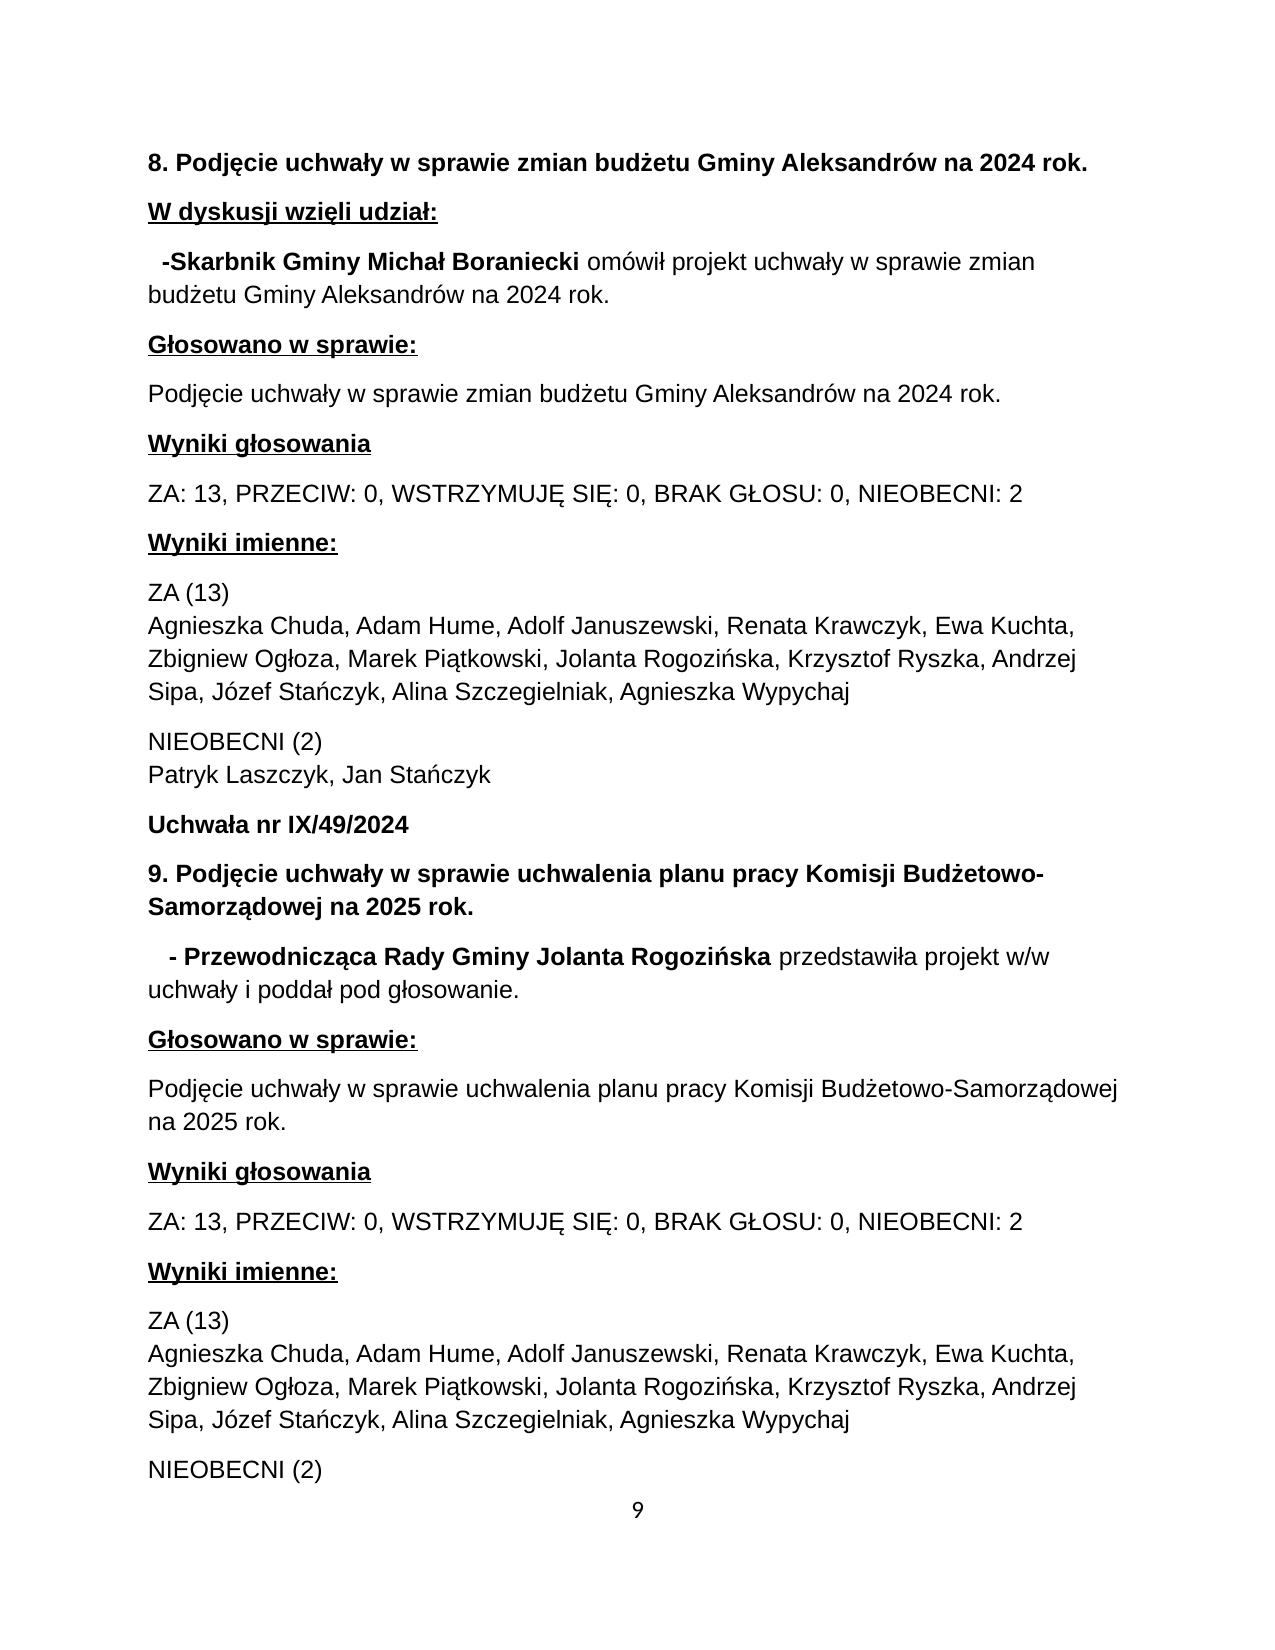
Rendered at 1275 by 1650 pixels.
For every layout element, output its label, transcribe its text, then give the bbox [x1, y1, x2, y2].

text Wyniki imienne: [148, 1256, 1127, 1285]
text NIEOBECNI (2) [148, 1455, 1127, 1484]
text Głosowano w sprawie: [148, 330, 1127, 358]
text Głosowano w sprawie: [148, 1025, 1127, 1053]
text W dyskusji wzięli udział: [148, 197, 1127, 226]
text - Przewodnicząca Rady Gminy Jolanta Rogozińska przedstawiła projekt w/w uchwały i poddał pod głosowanie. [148, 942, 1127, 1004]
text Agnieszka Chuda, Adam Hume, Adolf Januszewski, Renata Krawczyk, Ewa Kuchta, Zbigniew Ogłoza, Marek Piątkowski, Jolanta Rogozińska, Krzysztof Ryszka, Andrzej Sipa, Józef Stańczyk, Alina Szczegielniak, Agnieszka Wypychaj [148, 611, 1127, 706]
text Agnieszka Chuda, Adam Hume, Adolf Januszewski, Renata Krawczyk, Ewa Kuchta, Zbigniew Ogłoza, Marek Piątkowski, Jolanta Rogozińska, Krzysztof Ryszka, Andrzej Sipa, Józef Stańczyk, Alina Szczegielniak, Agnieszka Wypychaj [148, 1339, 1127, 1434]
text ZA (13) [148, 1306, 1127, 1335]
text Patryk Laszczyk, Jan Stańczyk [148, 760, 1127, 789]
text Wyniki imienne: [148, 528, 1127, 557]
text Wyniki głosowania [148, 429, 1127, 458]
text 9. Podjęcie uchwały w sprawie uchwalenia planu pracy Komisji Budżetowo-Samorządowej na 2025 rok. [148, 859, 1127, 921]
text Wyniki głosowania [148, 1157, 1127, 1186]
text Podjęcie uchwały w sprawie uchwalenia planu pracy Komisji Budżetowo-Samorządowej na 2025 rok. [148, 1074, 1127, 1136]
text Uchwała nr IX/49/2024 [148, 809, 1127, 838]
text ZA: 13, PRZECIW: 0, WSTRZYMUJĘ SIĘ: 0, BRAK GŁOSU: 0, NIEOBECNI: 2 [148, 479, 1127, 507]
text ZA (13) [148, 578, 1127, 607]
text Podjęcie uchwały w sprawie zmian budżetu Gminy Aleksandrów na 2024 rok. [148, 379, 1127, 408]
text 8. Podjęcie uchwały w sprawie zmian budżetu Gminy Aleksandrów na 2024 rok. [148, 148, 1127, 176]
text NIEOBECNI (2) [148, 727, 1127, 756]
text -Skarbnik Gminy Michał Boraniecki omówił projekt uchwały w sprawie zmian budżetu Gminy Aleksandrów na 2024 rok. [148, 247, 1127, 309]
text ZA: 13, PRZECIW: 0, WSTRZYMUJĘ SIĘ: 0, BRAK GŁOSU: 0, NIEOBECNI: 2 [148, 1207, 1127, 1236]
